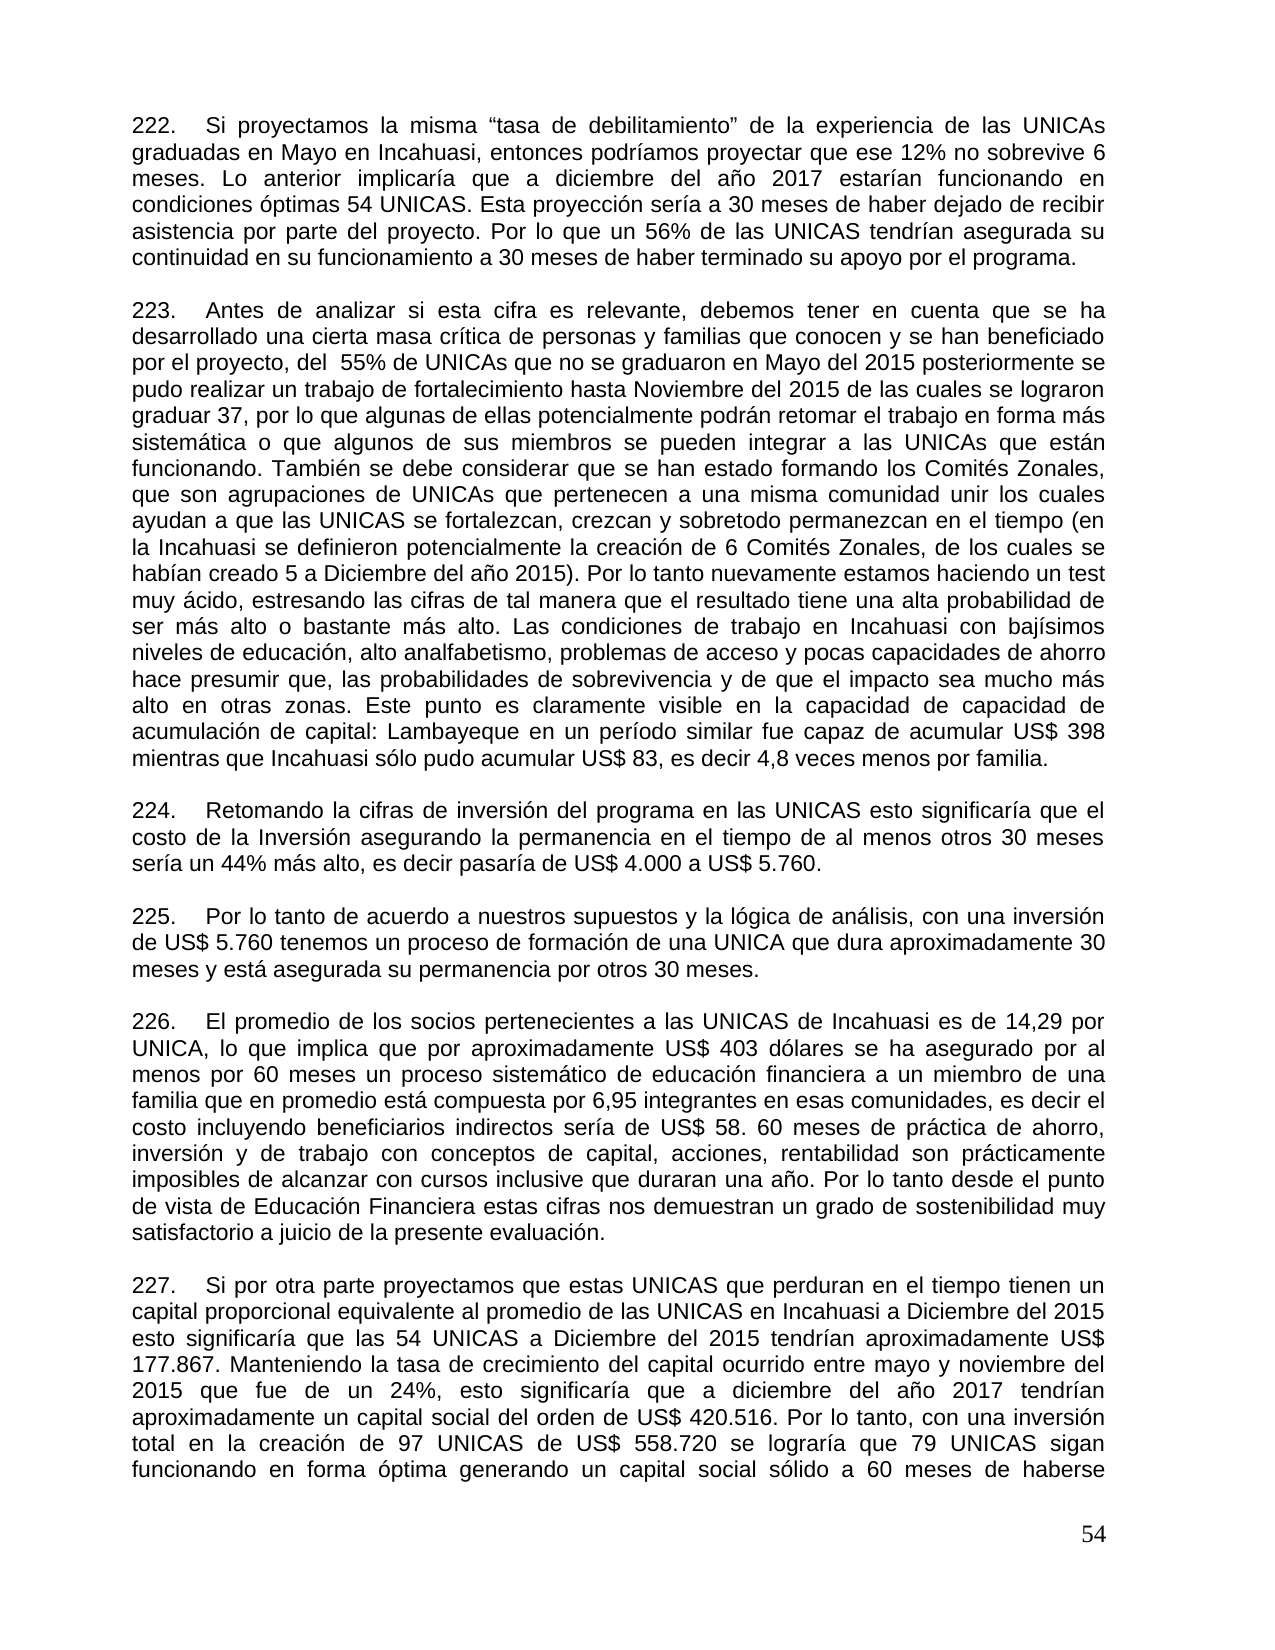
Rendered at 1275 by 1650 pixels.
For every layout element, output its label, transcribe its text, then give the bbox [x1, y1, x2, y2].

list Por lo tanto de acuerdo a nuestros supuestos y la lógica de análisis, con una inversión de US$ 5.760 tenemos un proceso de formación de una UNICA que dura aproximadamente 30 meses y está asegurada su permanencia por otros 30 meses. [132, 903, 1106, 982]
list Si proyectamos la misma “tasa de debilitamiento” de la experiencia de las UNICAs graduadas en Mayo en Incahuasi, entonces podríamos proyectar que ese 12% no sobrevive 6 meses. Lo anterior implicaría que a diciembre del año 2017 estarían funcionando en condiciones óptimas 54 UNICAS. Esta proyección sería a 30 meses de haber dejado de recibir asistencia por parte del proyecto. Por lo que un 56% de las UNICAS tendrían asegurada su continuidad en su funcionamiento a 30 meses de haber terminado su apoyo por el programa. [132, 112, 1106, 270]
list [132, 1272, 1106, 1483]
list Antes de analizar si esta cifra es relevante, debemos tener en cuenta que se ha desarrollado una cierta masa crítica de personas y familias que conocen y se han beneficiado por el proyecto, del 55% de UNICAs que no se graduaron en Mayo del 2015 posteriormente se pudo realizar un trabajo de fortalecimiento hasta Noviembre del 2015 de las cuales se lograron graduar 37, por lo que algunas de ellas potencialmente podrán retomar el trabajo en forma más sistemática o que algunos de sus miembros se pueden integrar a las UNICAs que están funcionando. También se debe considerar que se han estado formando los Comités Zonales, que son agrupaciones de UNICAs que pertenecen a una misma comunidad unir los cuales ayudan a que las UNICAS se fortalezcan, crezcan y sobretodo permanezcan en el tiempo (en la Incahuasi se definieron potencialmente la creación de 6 Comités Zonales, de los cuales se habían creado 5 a Diciembre del año 2015). Por lo tanto nuevamente estamos haciendo un test muy ácido, estresando las cifras de tal manera que el resultado tiene una alta probabilidad de ser más alto o bastante más alto. Las condiciones de trabajo en Incahuasi con bajísimos niveles de educación, alto analfabetismo, problemas de acceso y pocas capacidades de ahorro hace presumir que, las probabilidades de sobrevivencia y de que el impacto sea mucho más alto en otras zonas. Este punto es claramente visible en la capacidad de capacidad de acumulación de capital: Lambayeque en un período similar fue capaz de acumular US$ 398 mientras que Incahuasi sólo pudo acumular US$ 83, es decir 4,8 veces menos por familia. [132, 297, 1106, 771]
list El promedio de los socios pertenecientes a las UNICAS de Incahuasi es de 14,29 por UNICA, lo que implica que por aproximadamente US$ 403 dólares se ha asegurado por al menos por 60 meses un proceso sistemático de educación financiera a un miembro de una familia que en promedio está compuesta por 6,95 integrantes en esas comunidades, es decir el costo incluyendo beneficiarios indirectos sería de US$ 58. 60 meses de práctica de ahorro, inversión y de trabajo con conceptos de capital, acciones, rentabilidad son prácticamente imposibles de alcanzar con cursos inclusive que duraran una año. Por lo tanto desde el punto de vista de Educación Financiera estas cifras nos demuestran un grado de sostenibilidad muy satisfactorio a juicio de la presente evaluación. [132, 1008, 1106, 1245]
list Retomando la cifras de inversión del programa en las UNICAS esto significaría que el costo de la Inversión asegurando la permanencia en el tiempo de al menos otros 30 meses sería un 44% más alto, es decir pasaría de US$ 4.000 a US$ 5.760. [132, 797, 1106, 876]
